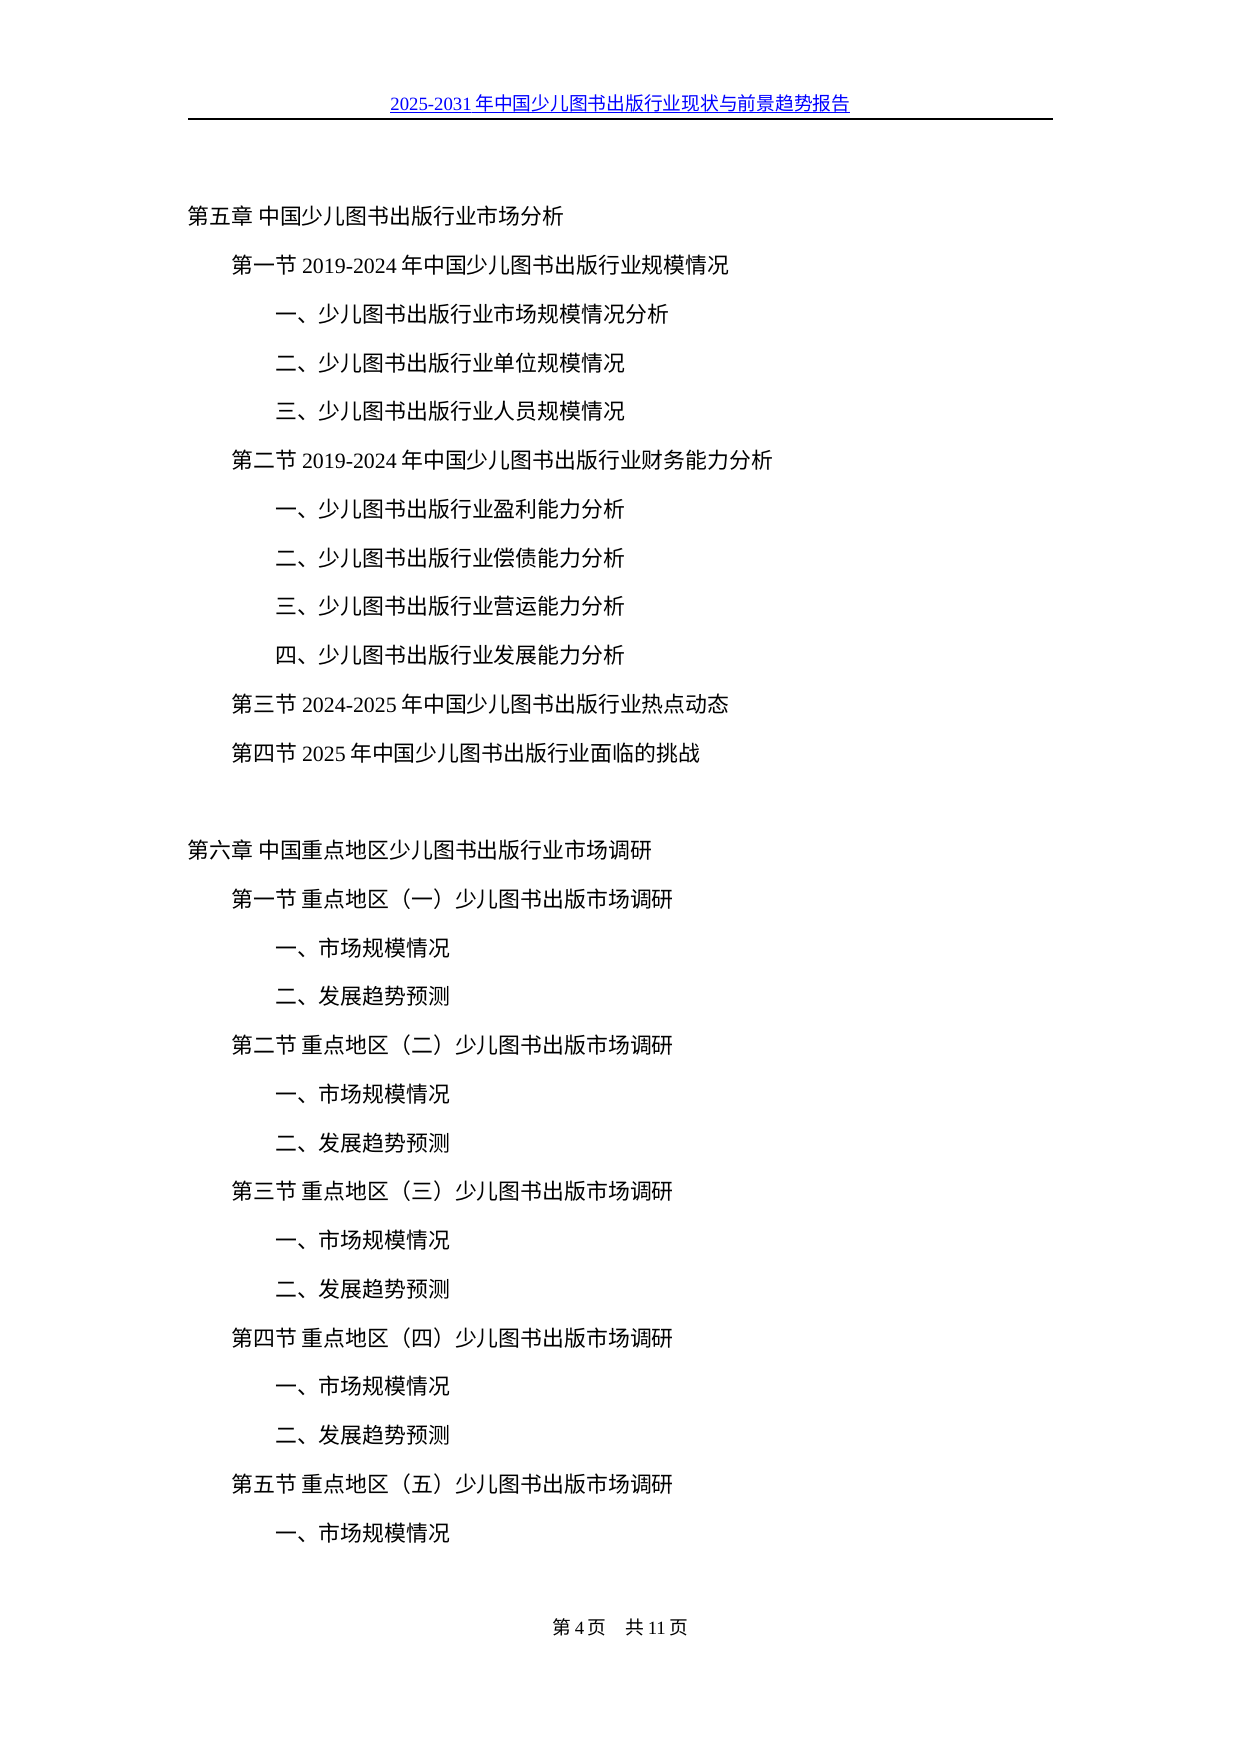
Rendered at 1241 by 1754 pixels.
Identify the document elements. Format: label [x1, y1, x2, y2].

text [187, 150, 1053, 1548]
